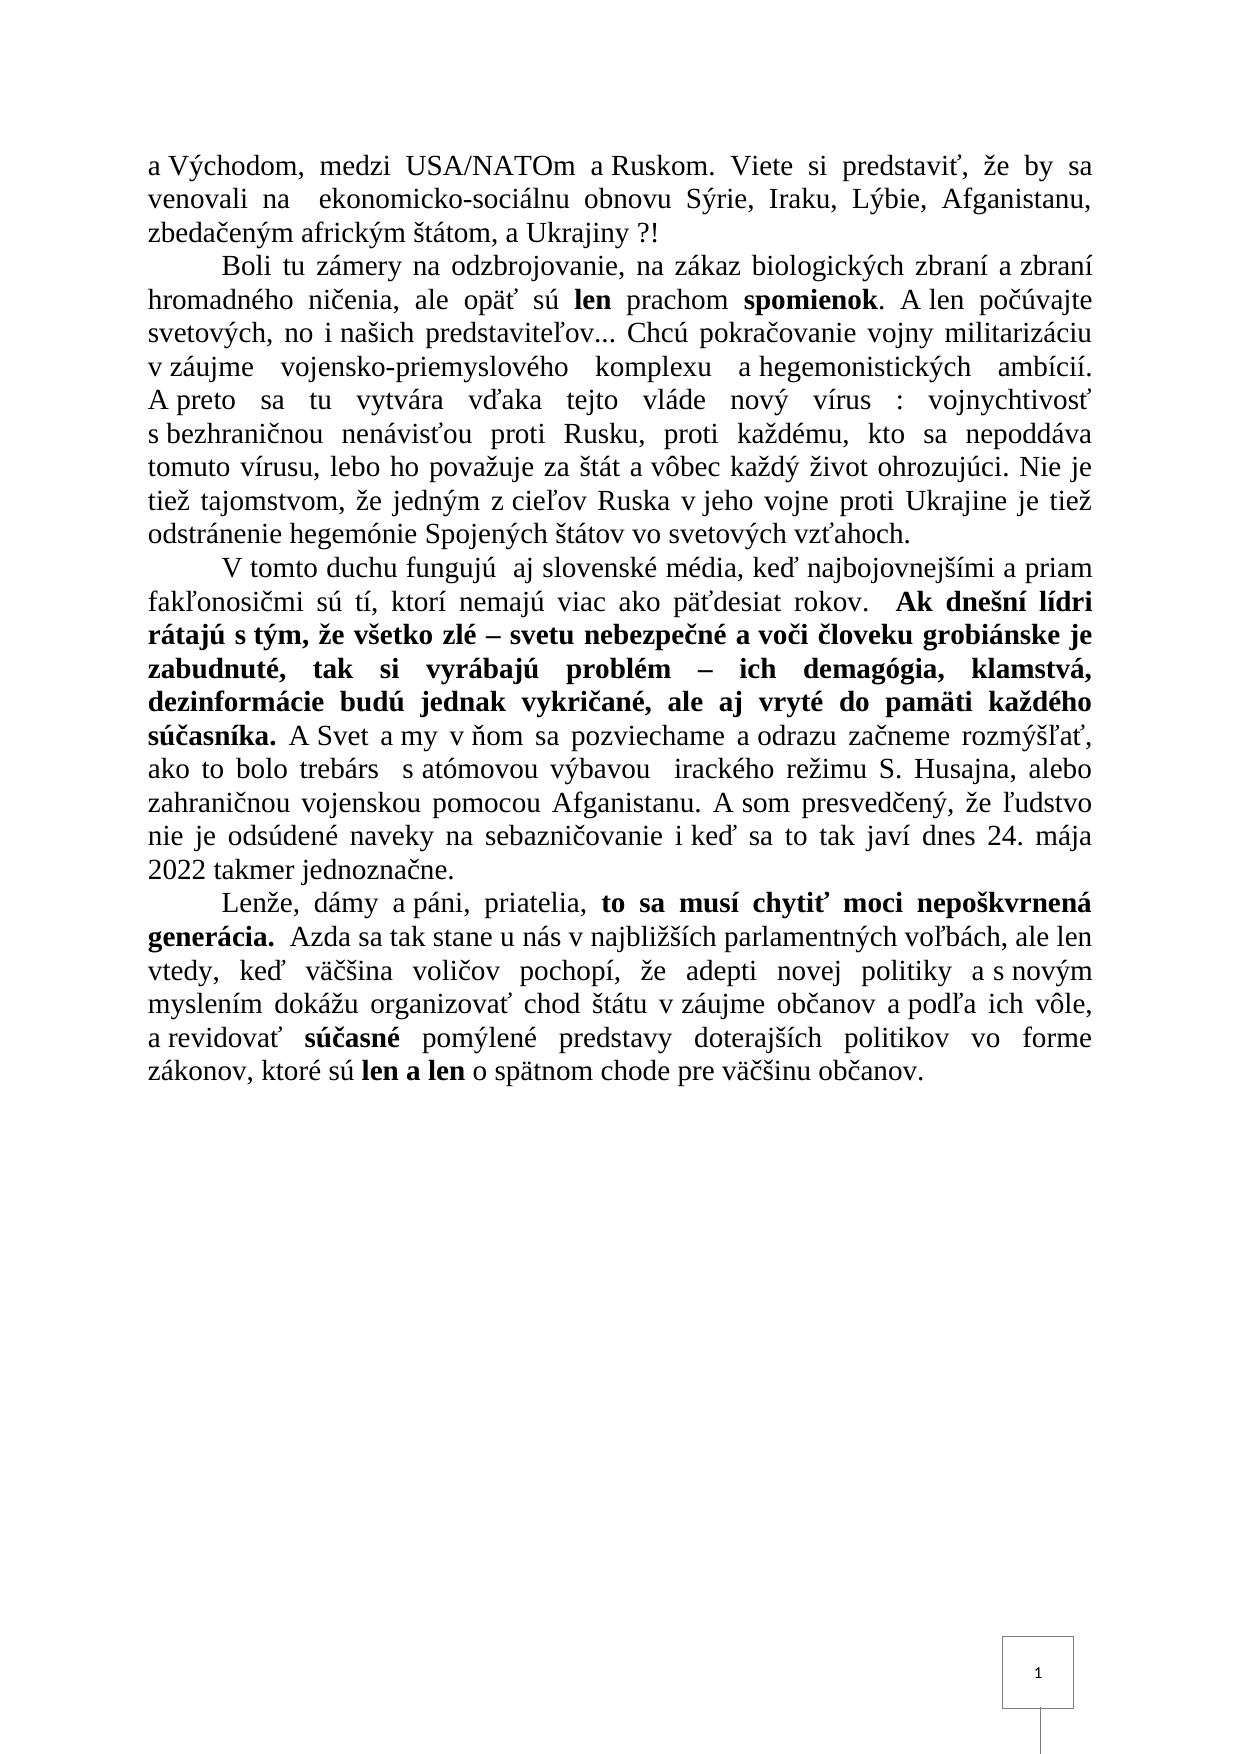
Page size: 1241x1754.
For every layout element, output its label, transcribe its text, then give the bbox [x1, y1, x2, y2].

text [148, 148, 1093, 248]
text Boli tu zámery na odzbrojovanie, na zákaz biologických zbraní a zbraní hromadného ničenia, ale opäť sú len prachom spomienok. A len počúvajte svetových, no i našich predstaviteľov... Chcú pokračovanie vojny militarizáciu v záujme vojensko-priemyslového komplexu a hegemonistických ambícií. A preto sa tu vytvára vďaka tejto vláde nový vírus : vojnychtivosť s bezhraničnou nenávisťou proti Rusku, proti každému, kto sa nepoddáva tomuto vírusu, lebo ho považuje za štát a vôbec každý život ohrozujúci. Nie je tiež tajomstvom, že jedným z cieľov Ruska v jeho vojne proti Ukrajine je tiež odstránenie hegemónie Spojených štátov vo svetových vzťahoch. [148, 248, 1093, 550]
text V tomto duchu fungujú aj slovenské média, keď najbojovnejšími a priam fakľonosičmi sú tí, ktorí nemajú viac ako päťdesiat rokov. Ak dnešní lídri rátajú s tým, že všetko zlé – svetu nebezpečné a voči človeku grobiánske je zabudnuté, tak si vyrábajú problém – ich demagógia, klamstvá, dezinformácie budú jednak vykričané, ale aj vryté do pamäti každého súčasníka. A Svet a my v ňom sa pozviechame a odrazu začneme rozmýšľať, ako to bolo trebárs s atómovou výbavou irackého režimu S. Husajna, alebo zahraničnou vojenskou pomocou Afganistanu. A som presvedčený, že ľudstvo nie je odsúdené naveky na sebazničovanie i keď sa to tak javí dnes 24. mája 2022 takmer jednoznačne. [148, 550, 1093, 886]
text Lenže, dámy a páni, priatelia, to sa musí chytiť moci nepoškvrnená generácia. Azda sa tak stane u nás v najbližších parlamentných voľbách, ale len vtedy, keď väčšina voličov pochopí, že adepti novej politiky a s novým myslením dokážu organizovať chod štátu v záujme občanov a podľa ich vôle, a revidovať súčasné pomýlené predstavy doterajších politikov vo forme zákonov, ktoré sú len a len o spätnom chode pre väčšinu občanov. [148, 886, 1093, 1087]
